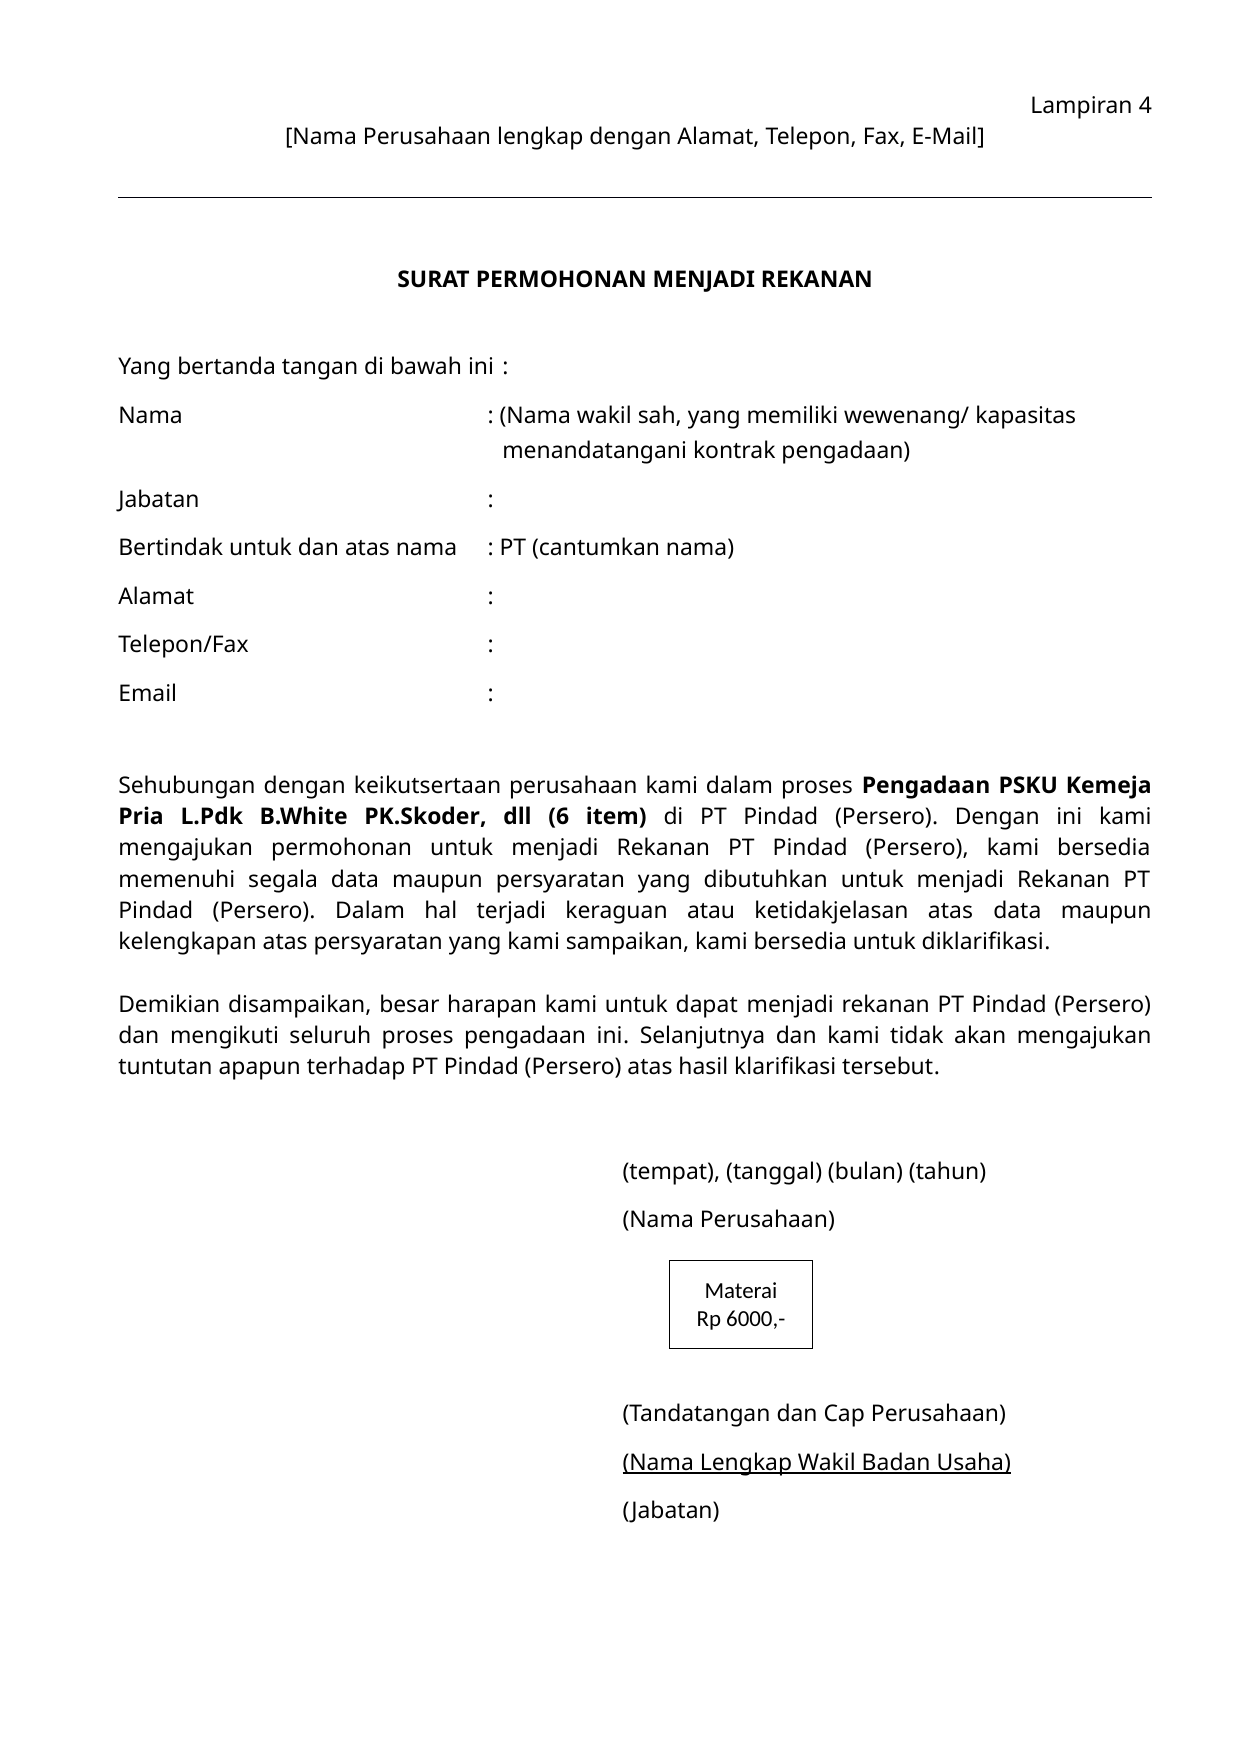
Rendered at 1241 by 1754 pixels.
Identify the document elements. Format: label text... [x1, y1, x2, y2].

text Yang bertanda tangan di bawah ini : [118, 350, 1152, 381]
text (Nama Lengkap Wakil Badan Usaha) [622, 1445, 1152, 1477]
text Email : [118, 677, 1152, 708]
text [Nama Perusahaan lengkap dengan Alamat, Telepon, Fax, E-Mail] [118, 120, 1152, 151]
text Sehubungan dengan keikutsertaan perusahaan kami dalam proses Pengadaan PSKU Kemeja Pria L.Pdk B.White PK.Skoder, dll (6 item) di PT Pindad (Persero). Dengan ini kami mengajukan permohonan untuk menjadi Rekanan PT Pindad (Persero), kami bersedia memenuhi segala data maupun persyaratan yang dibutuhkan untuk menjadi Rekanan PT Pindad (Persero). Dalam hal terjadi keraguan atau ketidakjelasan atas data maupun kelengkapan atas persyaratan yang kami sampaikan, kami bersedia untuk diklarifikasi. [118, 769, 1152, 956]
text Lampiran 4 [118, 89, 1152, 120]
text (tempat), (tanggal) (bulan) (tahun) [622, 1155, 1152, 1186]
text (Jabatan) [622, 1494, 1152, 1525]
text Bertindak untuk dan atas nama : PT (cantumkan nama) [118, 531, 1152, 563]
text (Tandatangan dan Cap Perusahaan) [622, 1397, 1152, 1428]
text Alamat : [118, 580, 1152, 611]
text Jabatan : [118, 483, 1152, 514]
text SURAT PERMOHONAN MENJADI REKANAN [118, 263, 1152, 294]
text Telepon/Fax : [118, 628, 1152, 659]
text (Nama Perusahaan) [622, 1203, 1152, 1234]
text Demikian disampaikan, besar harapan kami untuk dapat menjadi rekanan PT Pindad (Persero) dan mengikuti seluruh proses pengadaan ini. Selanjutnya dan kami tidak akan mengajukan tuntutan apapun terhadap PT Pindad (Persero) atas hasil klarifikasi tersebut. [118, 988, 1152, 1081]
text Nama : (Nama wakil sah, yang memiliki wewenang/ kapasitas menandatangani kontrak pengadaan) [118, 398, 1152, 466]
